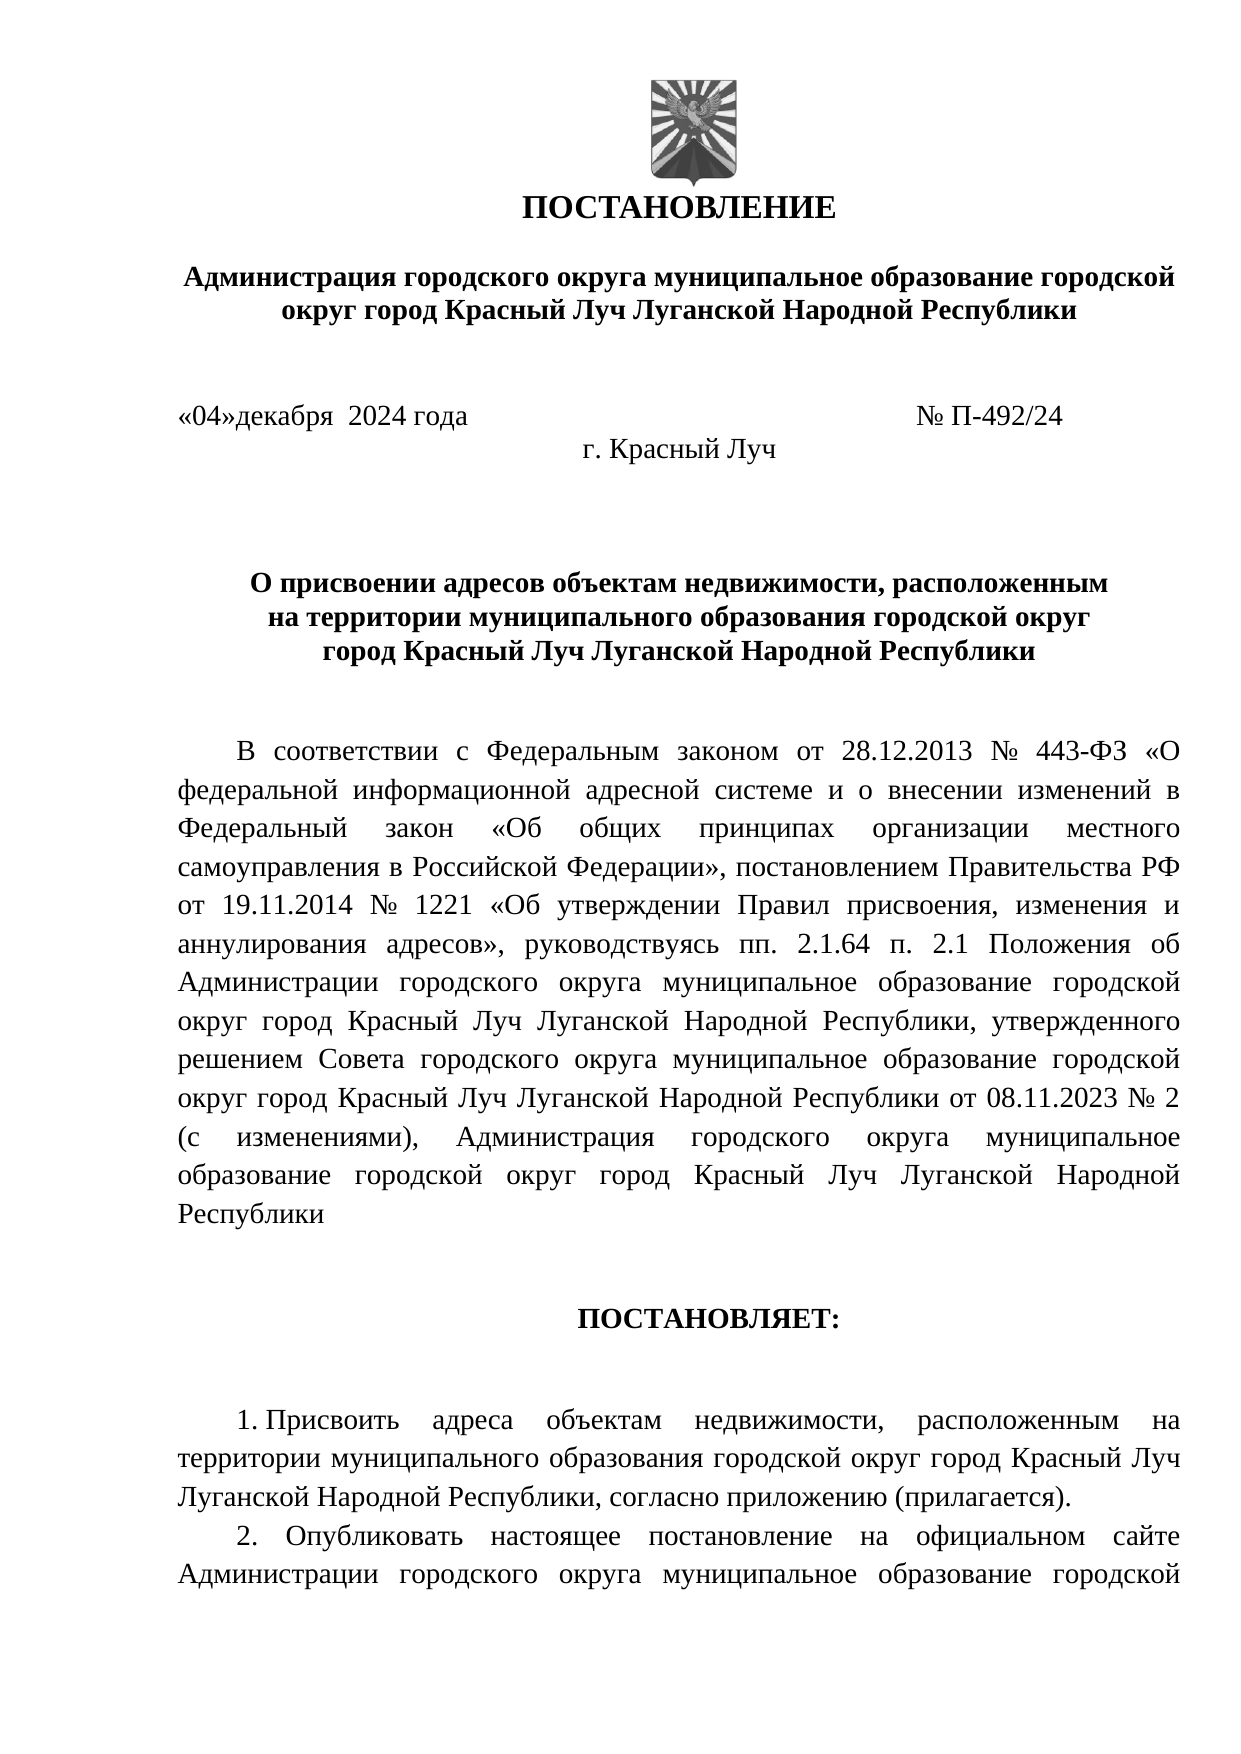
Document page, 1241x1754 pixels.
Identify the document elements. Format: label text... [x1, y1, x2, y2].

text ПОСТАНОВЛЕНИЕ [177, 187, 1181, 225]
text на территории муниципального образования городской округ [177, 599, 1181, 633]
text «04»декабря 2024 года № П-492/24 [177, 398, 1181, 431]
title Администрация городского округа муниципальное образование городской округ город Красный Луч Луганской Народной Республики [177, 259, 1181, 326]
text город Красный Луч Луганской Народной Республики [177, 633, 1181, 666]
text ПОСТАНОВЛЯЕТ: [177, 1301, 1181, 1335]
text г. Красный Луч [177, 431, 1181, 465]
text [177, 1518, 1181, 1590]
text В соответствии с Федеральным законом от 28.12.2013 № 443-ФЗ «О федеральной информационной адресной системе и о внесении изменений в Федеральный закон «Об общих принципах организации местного самоуправления в Российской Федерации», постановлением Правительства РФ от 19.11.2014 № 1221 «Об утверждении Правил присвоения, изменения и аннулирования адресов», руководствуясь пп. 2.1.64 п. 2.1 Положения об Администрации городского округа муниципальное образование городской округ город Красный Луч Луганской Народной Республики, утвержденного решением Совета городского округа муниципальное образование городской округ город Красный Луч Луганской Народной Республики от 08.11.2023 № 2 (с изменениями), Администрация городского округа муниципальное образование городской округ город Красный Луч Луганской Народной Республики [177, 733, 1181, 1229]
text О присвоении адресов объектам недвижимости, расположенным [177, 566, 1181, 599]
text 1. Присвоить адреса объектам недвижимости, расположенным на территории муниципального образования городской округ город Красный Луч Луганской Народной Республики, согласно приложению (прилагается). [177, 1402, 1181, 1513]
